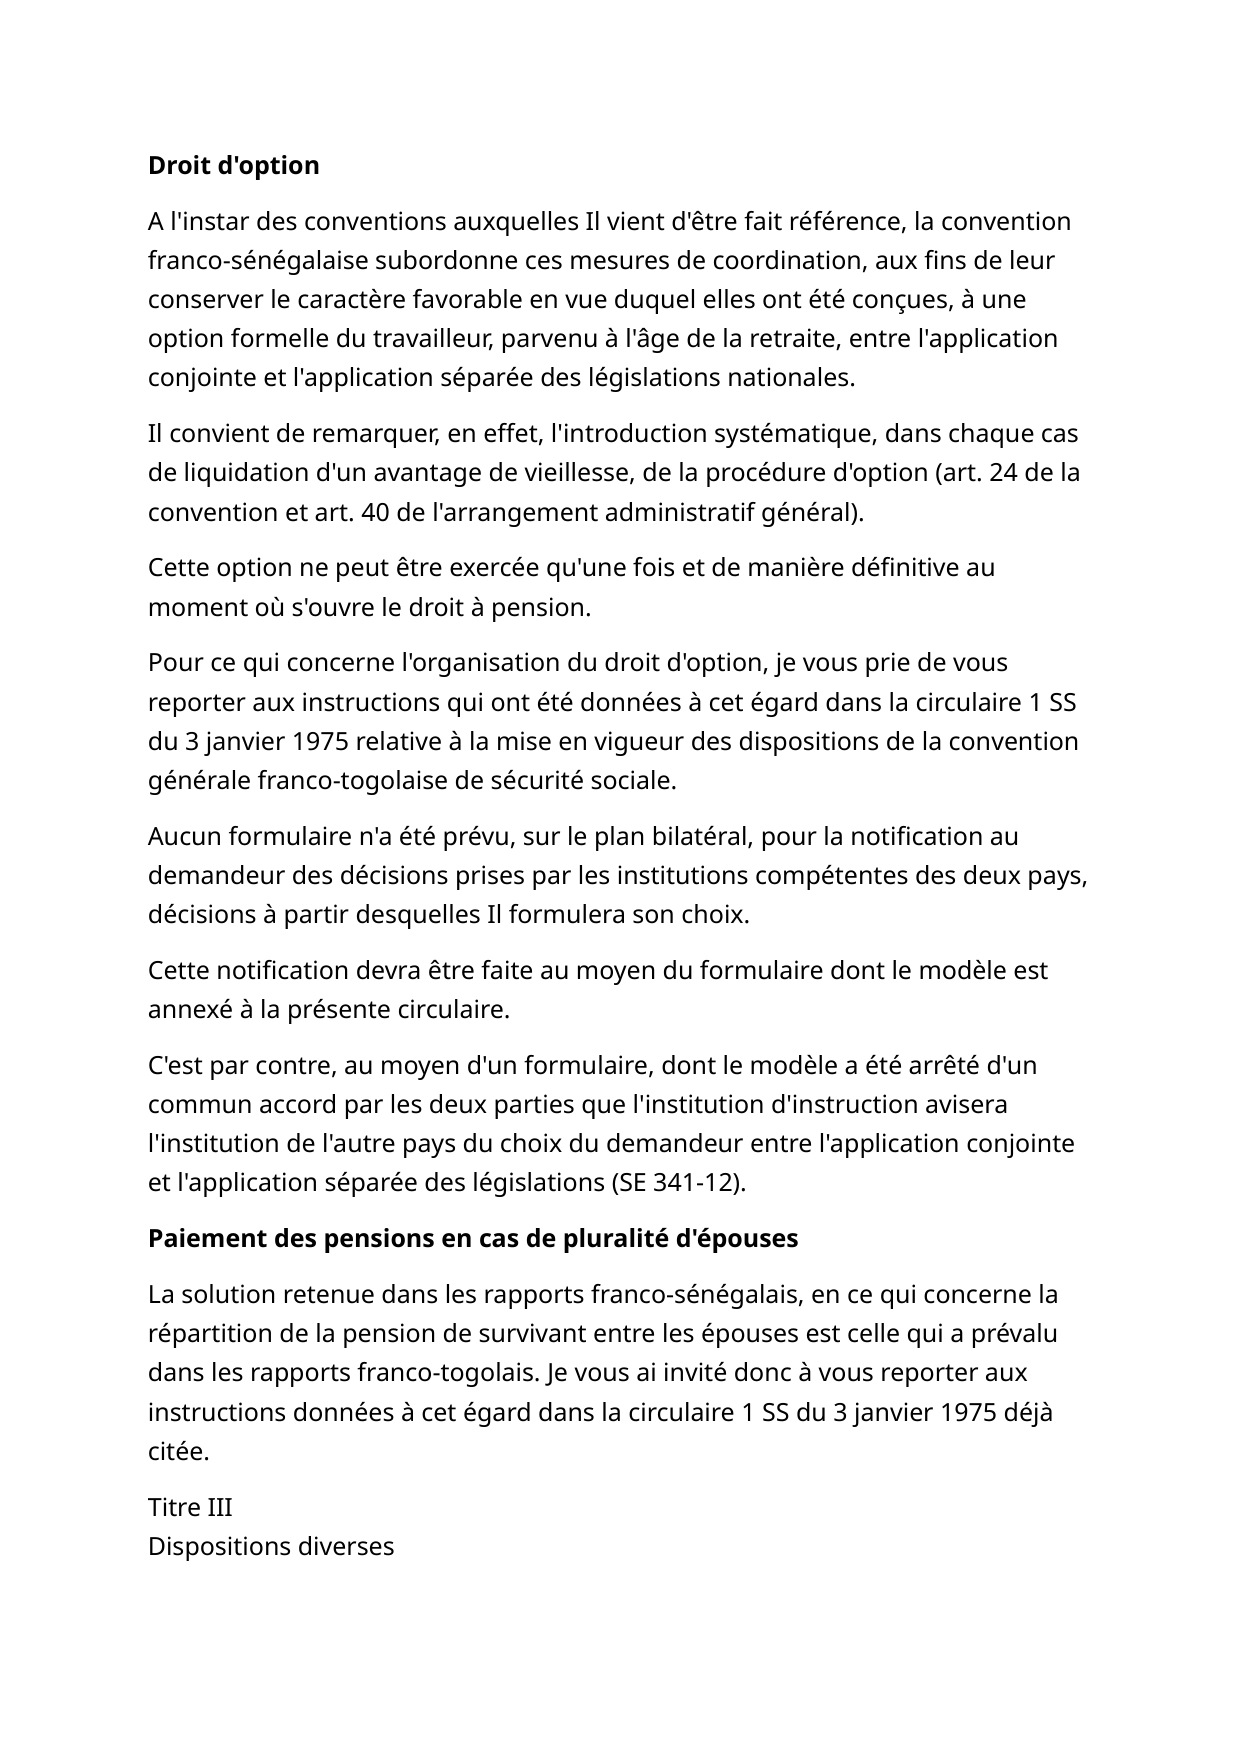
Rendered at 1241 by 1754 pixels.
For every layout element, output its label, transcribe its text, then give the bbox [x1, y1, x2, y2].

text C'est par contre, au moyen d'un formulaire, dont le modèle a été arrêté d'un commun accord par les deux parties que l'institution d'instruction avisera l'institution de l'autre pays du choix du demandeur entre l'application conjointe et l'application séparée des législations (SE 341-12). [148, 1048, 1093, 1199]
text Paiement des pensions en cas de pluralité d'épouses [148, 1221, 1093, 1255]
text La solution retenue dans les rapports franco-sénégalais, en ce qui concerne la répartition de la pension de survivant entre les épouses est celle qui a prévalu dans les rapports franco-togolais. Je vous ai invité donc à vous reporter aux instructions données à cet égard dans la circulaire 1 SS du 3 janvier 1975 déjà citée. [148, 1277, 1093, 1467]
text Aucun formulaire n'a été prévu, sur le plan bilatéral, pour la notification au demandeur des décisions prises par les institutions compétentes des deux pays, décisions à partir desquelles Il formulera son choix. [148, 818, 1093, 931]
text Pour ce qui concerne l'organisation du droit d'option, je vous prie de vous reporter aux instructions qui ont été données à cet égard dans la circulaire 1 SS du 3 janvier 1975 relative à la mise en vigueur des dispositions de la convention générale franco-togolaise de sécurité sociale. [148, 645, 1093, 797]
text Droit d'option [148, 148, 1093, 182]
text Titre III Dispositions diverses [148, 1489, 1093, 1562]
text Cette option ne peut être exercée qu'une fois et de manière définitive au moment où s'ouvre le droit à pension. [148, 550, 1093, 623]
text Il convient de remarquer, en effet, l'introduction systématique, dans chaque cas de liquidation d'un avantage de vieillesse, de la procédure d'option (art. 24 de la convention et art. 40 de l'arrangement administratif général). [148, 416, 1093, 528]
text A l'instar des conventions auxquelles Il vient d'être fait référence, la convention franco-sénégalaise subordonne ces mesures de coordination, aux fins de leur conserver le caractère favorable en vue duquel elles ont été conçues, à une option formelle du travailleur, parvenu à l'âge de la retraite, entre l'application conjointe et l'application séparée des législations nationales. [148, 203, 1093, 394]
text Cette notification devra être faite au moyen du formulaire dont le modèle est annexé à la présente circulaire. [148, 953, 1093, 1026]
